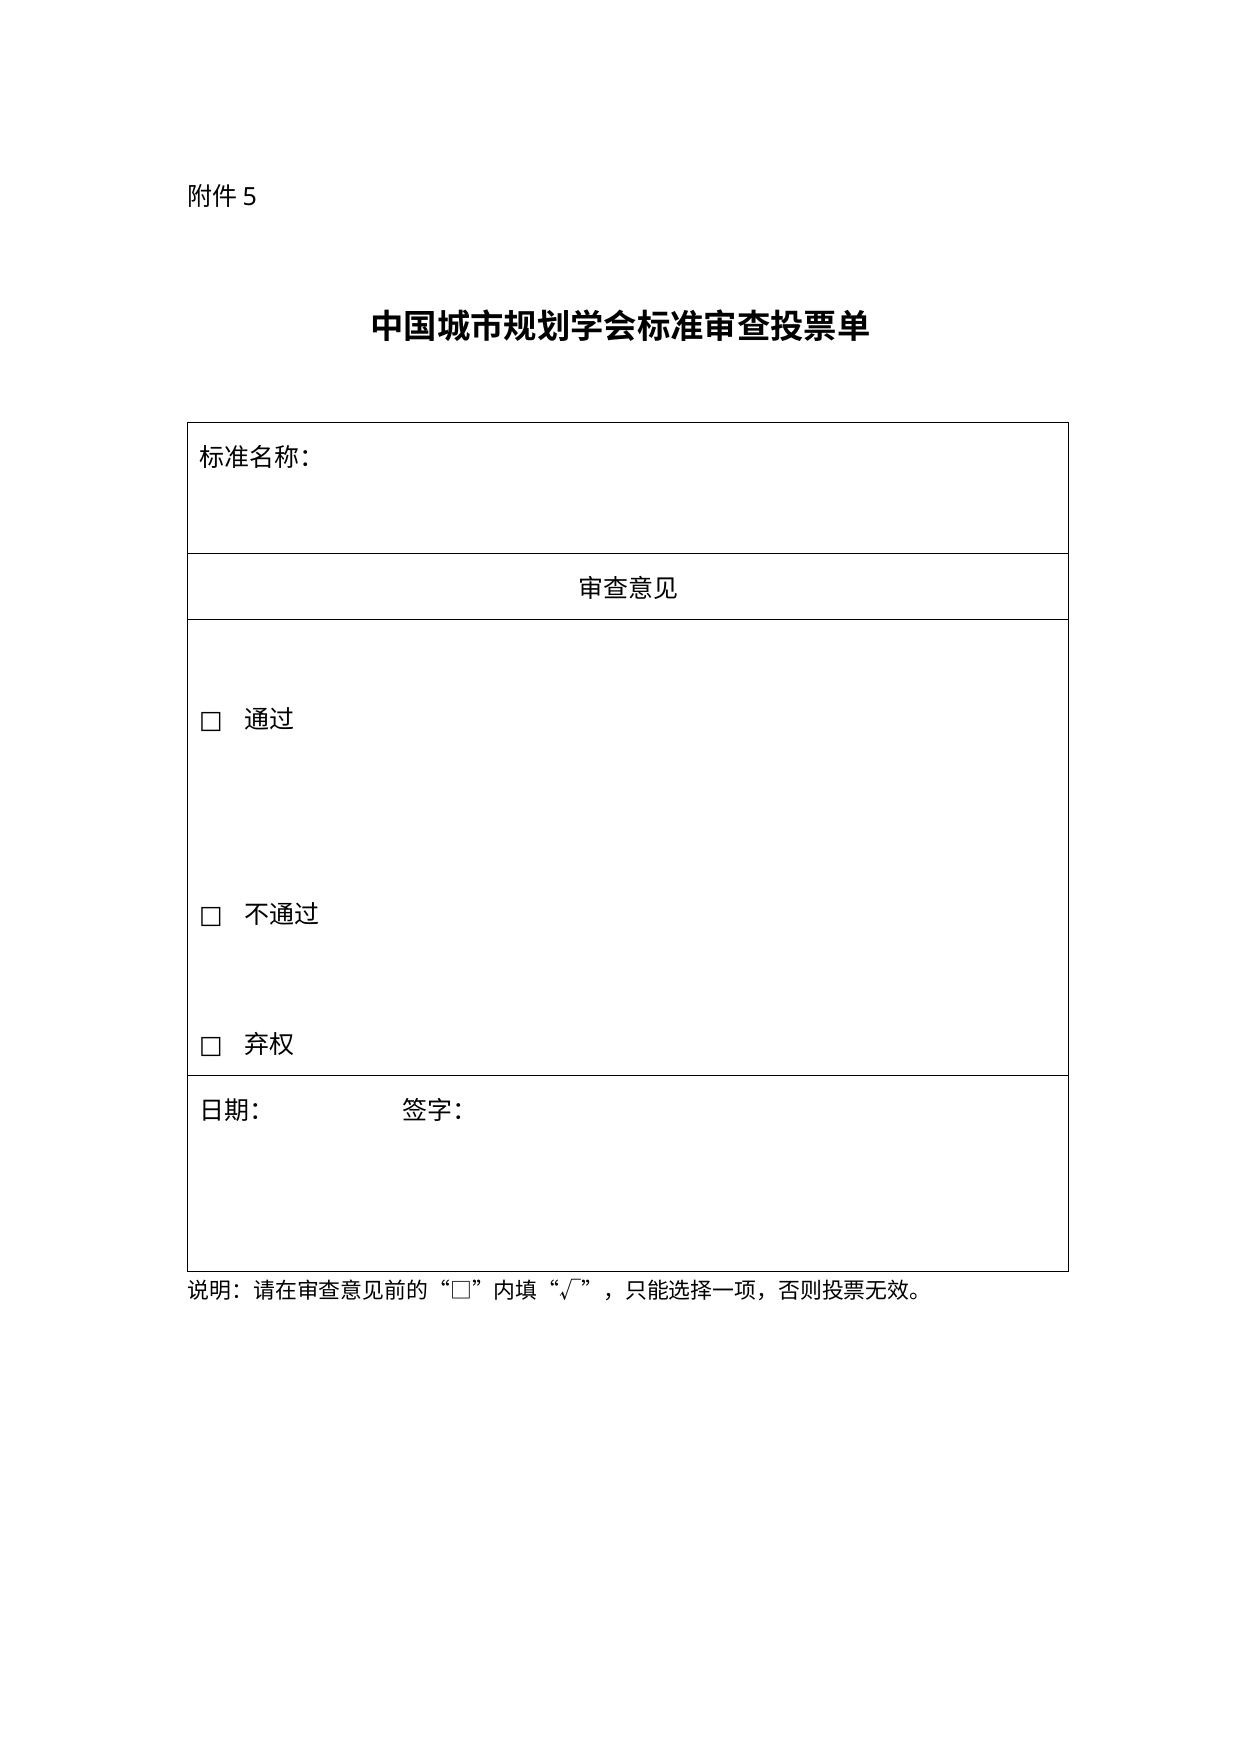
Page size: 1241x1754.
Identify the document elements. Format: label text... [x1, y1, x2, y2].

table_header 标准名称： [188, 423, 1068, 553]
table_cell 通过 不通过 弃权 [188, 620, 1068, 1075]
table_cell 审查意见 [188, 554, 1068, 619]
text 中国城市规划学会标准审查投票单 [187, 292, 1053, 357]
text 附件5 [187, 162, 1053, 227]
table_cell 日期： 签字： [188, 1076, 1068, 1271]
text 说明：请在审查意见前的“□”内填“√”，只能选择一项，否则投票无效。 [187, 1272, 1053, 1305]
